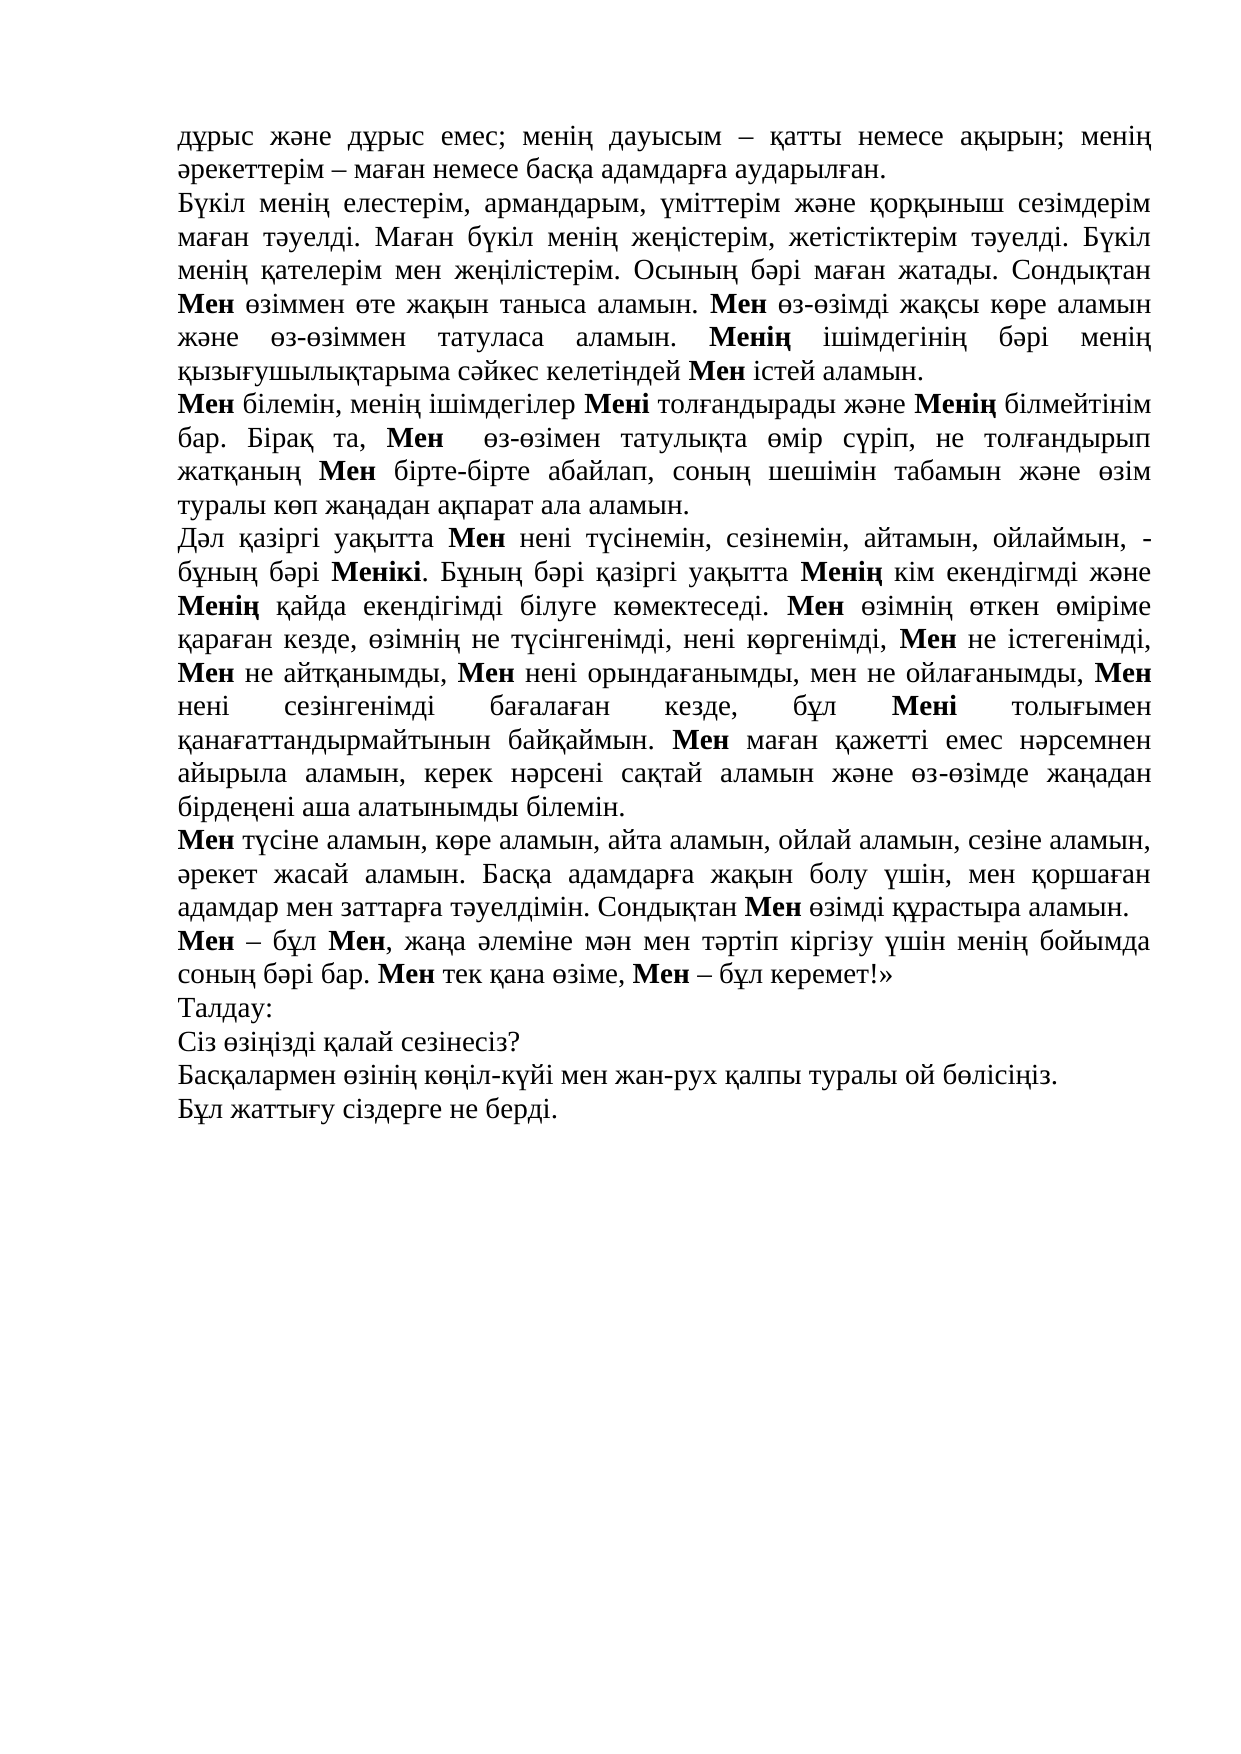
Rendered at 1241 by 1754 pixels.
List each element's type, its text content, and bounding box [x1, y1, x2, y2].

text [177, 118, 1152, 185]
text Басқалармен өзінің көңіл-күйі мен жан-рух қалпы туралы ой бөлісіңіз. [177, 1057, 1152, 1091]
text Мен түсіне аламын, көре аламын, айта аламын, ойлай аламын, сезіне аламын, әрекет жасай аламын. Басқа адамдарға жақын болу үшін, мен қоршаған адамдар мен заттарға тәуелдімін. Сондықтан Мен өзімді құрастыра аламын. [177, 822, 1152, 923]
text Бұл жаттығу сіздерге не берді. [177, 1091, 1152, 1124]
text Мен білемін, менің ішімдегілер Мені толғандырады және Менің білмейтінім бар. Бірақ та, Мен өз-өзімен татулықта өмір сүріп, не толғандырып жатқаның Мен бірте-бірте абайлап, соның шешімін табамын және өзім туралы көп жаңадан ақпарат ала аламын. [177, 386, 1152, 521]
text Дәл қазіргі уақытта Мен нені түсінемін, сезінемін, айтамын, ойлаймын, - бұның бәрі Менікі. Бұның бәрі қазіргі уақытта Менің кім екендігмді және Менің қайда екендігімді білуге көмектеседі. Мен өзімнің өткен өміріме қараған кезде, өзімнің не түсінгенімді, нені көргенімді, Мен не істегенімді, Мен не айтқанымды, Мен нені орындағанымды, мен не ойлағанымды, Мен нені сезінгенімді бағалаған кезде, бұл Мені толығымен қанағаттандырмайтынын байқаймын. Мен маған қажетті емес нәрсемнен айырыла аламын, керек нәрсені сақтай аламын және өз-өзімде жаңадан бірдеңені аша алатынымды білемін. [177, 521, 1152, 822]
text Мен – бұл Мен, жаңа әлеміне мән мен тәртіп кіргізу үшін менің бойымда соның бәрі бар. Мен тек қана өзіме, Мен – бұл керемет!» [177, 923, 1152, 990]
text Талдау: [177, 990, 1152, 1024]
text Сіз өзіңізді қалай сезінесіз? [177, 1024, 1152, 1057]
text Бүкіл менің елестерім, армандарым, үміттерім және қорқыныш сезімдерім маған тәуелді. Маған бүкіл менің жеңістерім, жетістіктерім тәуелді. Бүкіл менің қателерім мен жеңілістерім. Осының бәрі маған жатады. Сондықтан Мен өзіммен өте жақын таныса аламын. Мен өз-өзімді жақсы көре аламын және өз-өзіммен татуласа аламын. Менің ішімдегінің бәрі менің қызығушылықтарыма сәйкес келетіндей Мен істей аламын. [177, 185, 1152, 386]
